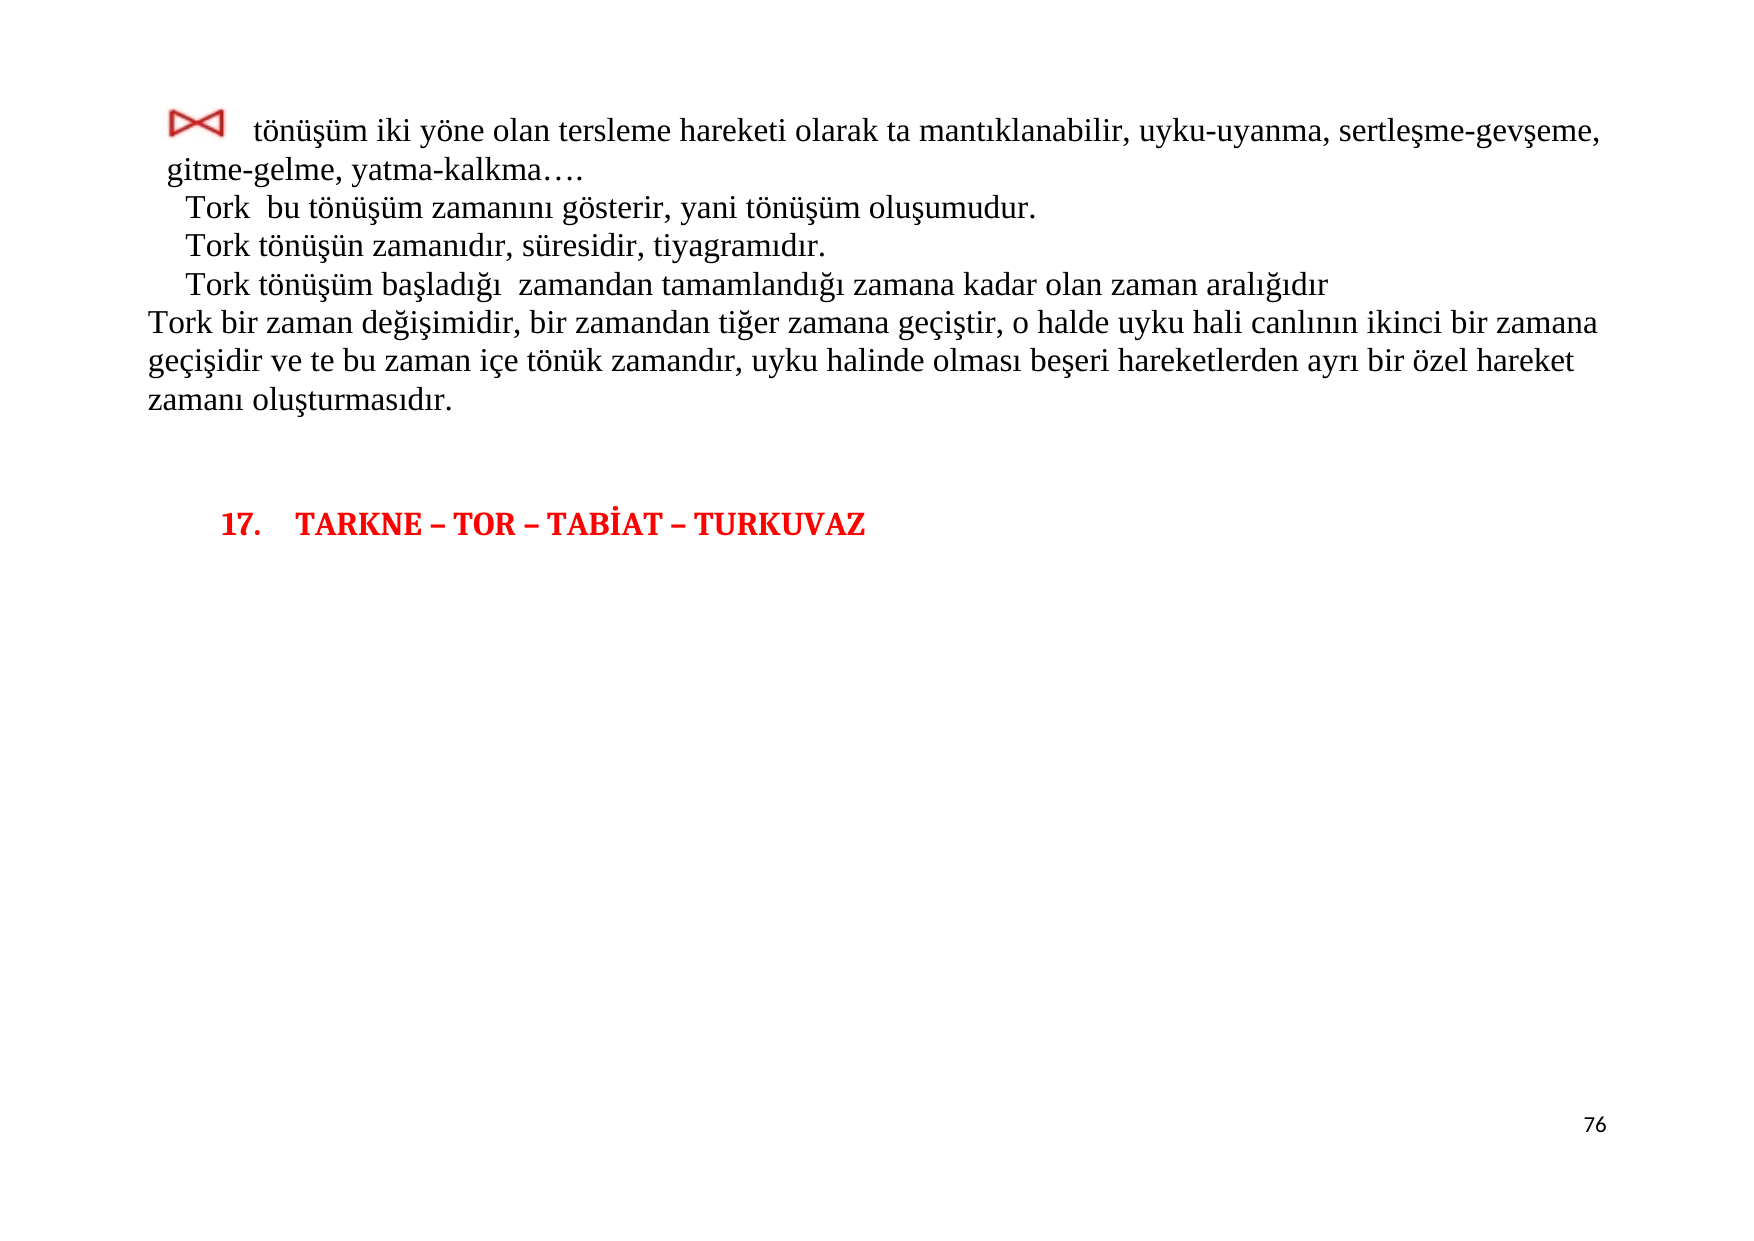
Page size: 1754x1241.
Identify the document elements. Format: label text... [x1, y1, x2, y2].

text Tork tönüşüm başladığı zamandan tamamlandığı zamana kadar olan zaman aralığıdır [166, 264, 1606, 302]
text Tork bir zaman değişimidir, bir zamandan tiğer zamana geçiştir, o halde uyku hali canlının ikinci bir zamana geçişidir ve te bu zaman içe tönük zamandır, uyku halinde olması beşeri hareketlerden ayrı bir özel hareket zamanı oluşturmasıdır. [148, 302, 1606, 417]
subtitle TARKNE – TOR – TABİAT – TURKUVAZ [222, 506, 1606, 544]
text Tork bu tönüşüm zamanını gösterir, yani tönüşüm oluşumudur. [166, 187, 1606, 226]
picture [166, 103, 229, 142]
text Tork tönüşün zamanıdır, süresidir, tiyagramıdır. [166, 226, 1606, 264]
text tönüşüm iki yöne olan tersleme hareketi olarak ta mantıklanabilir, uyku-uyanma, sertleşme-gevşeme, gitme-gelme, yatma-kalkma…. [166, 103, 1606, 187]
